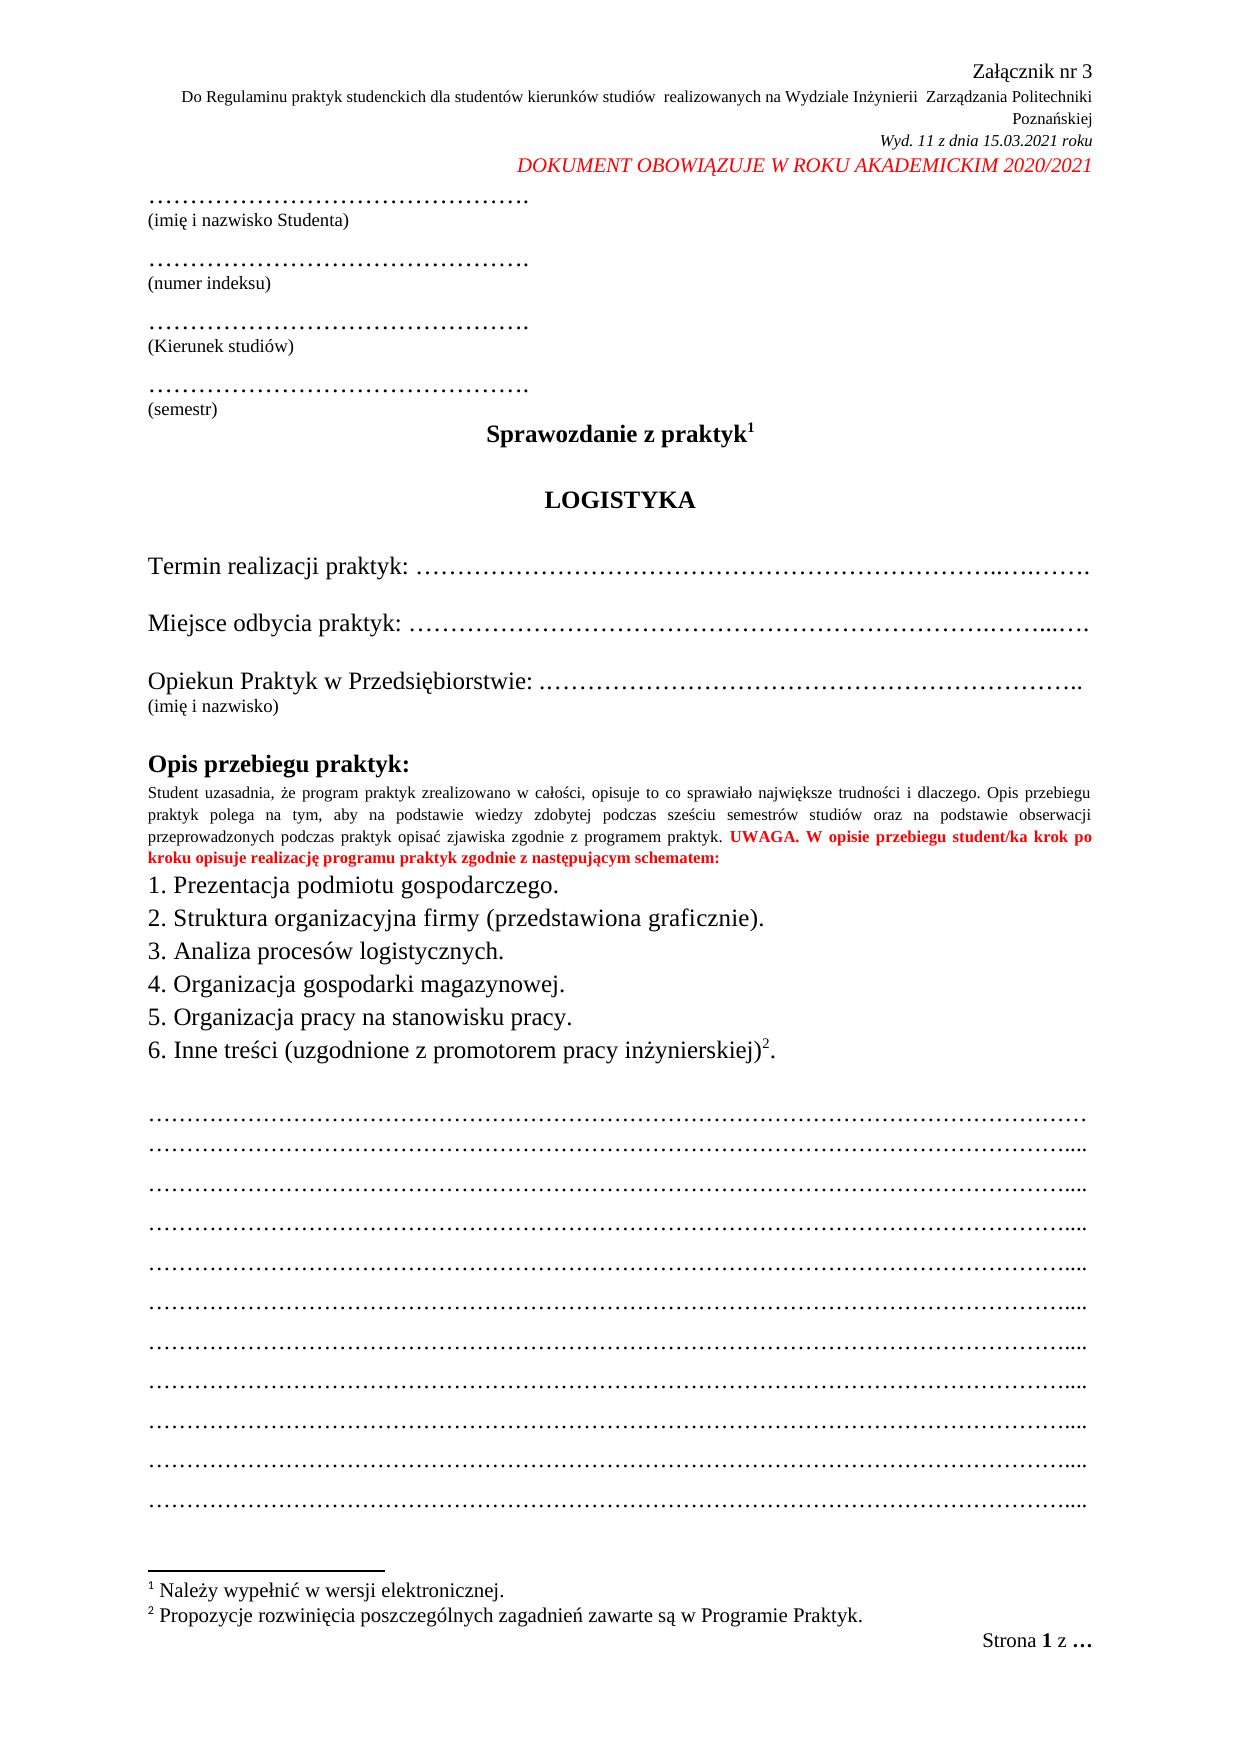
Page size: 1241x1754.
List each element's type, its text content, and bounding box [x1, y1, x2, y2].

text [148, 1486, 1092, 1512]
text ………………………………………. [148, 306, 1092, 334]
text ………………………………………………………………………………………………………….... [148, 1249, 1092, 1275]
text 1. Prezentacja podmiotu gospodarczego. [148, 870, 1092, 899]
text (semestr) [148, 397, 1092, 419]
text (imię i nazwisko Studenta) [148, 209, 1092, 231]
text Termin realizacji praktyk: ……………………………………………………………..….……. [148, 551, 1092, 580]
text 6. Inne treści (uzgodnione z promotorem pracy inżynierskiej). [148, 1035, 1092, 1064]
text ………………………………………. [148, 243, 1092, 272]
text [148, 1407, 1092, 1433]
text 5. Organizacja pracy na stanowisku pracy. [148, 1002, 1092, 1031]
text Do Regulaminu praktyk studenckich dla studentów kierunków studiów realizowanych na Wydziale Inżynierii Zarządzania Politechniki Poznańskiej [148, 87, 1092, 128]
text (numer indeksu) [148, 272, 1092, 293]
text Student uzasadnia, że program praktyk zrealizowano w całości, opisuje to co sprawiało największe trudności i dlaczego. Opis przebiegu praktyk polega na tym, aby na podstawie wiedzy zdobytej podczas sześciu semestrów studiów oraz na podstawie obserwacji przeprowadzonych podczas praktyk opisać zjawiska zgodnie z programem praktyk. UWAGA. W opisie przebiegu student/ka krok po kroku opisuje realizację programu praktyk zgodnie z następującym schematem: [148, 782, 1092, 867]
text ………………………………………………………………………………………………………….... [148, 1170, 1092, 1196]
text ………………………………………. [148, 369, 1092, 397]
text Opis przebiegu praktyk: [148, 749, 1092, 778]
text …………………………………………………………………………………………………………… [148, 1068, 1092, 1127]
text Miejsce odbycia praktyk: …………………………………………………………….……...…. [148, 608, 1092, 637]
text DOKUMENT OBOWIĄZUJE W ROKU AKADEMICKIM 2020/2021 [148, 153, 1092, 177]
text ………………………………………………………………………………………………………….... [148, 1209, 1092, 1236]
text Sprawozdanie z praktyk [148, 419, 1092, 448]
text Opiekun Praktyk w Przedsiębiorstwie: .……………………………………………………….. [148, 666, 1092, 695]
text 4. Organizacja gospodarki magazynowej. [148, 969, 1092, 998]
text ………………………………………………………………………………………………………….... [148, 1131, 1092, 1157]
text LOGISTYKA [148, 485, 1092, 514]
text ………………………………………………………………………………………………………….... [148, 1288, 1092, 1315]
text 2. Struktura organizacyjna firmy (przedstawiona graficznie). [148, 903, 1092, 932]
text ………………………………………………………………………………………………………….... [148, 1328, 1092, 1354]
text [148, 1446, 1092, 1473]
text 3. Analiza procesów logistycznych. [148, 936, 1092, 965]
text Załącznik nr 3 [148, 59, 1092, 83]
text (Kierunek studiów) [148, 334, 1092, 356]
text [148, 1367, 1092, 1394]
text (imię i nazwisko) [148, 695, 1092, 716]
text Wyd. 11 z dnia 15.03.2021 roku [148, 131, 1092, 150]
text ………………………………………. [148, 180, 1092, 209]
